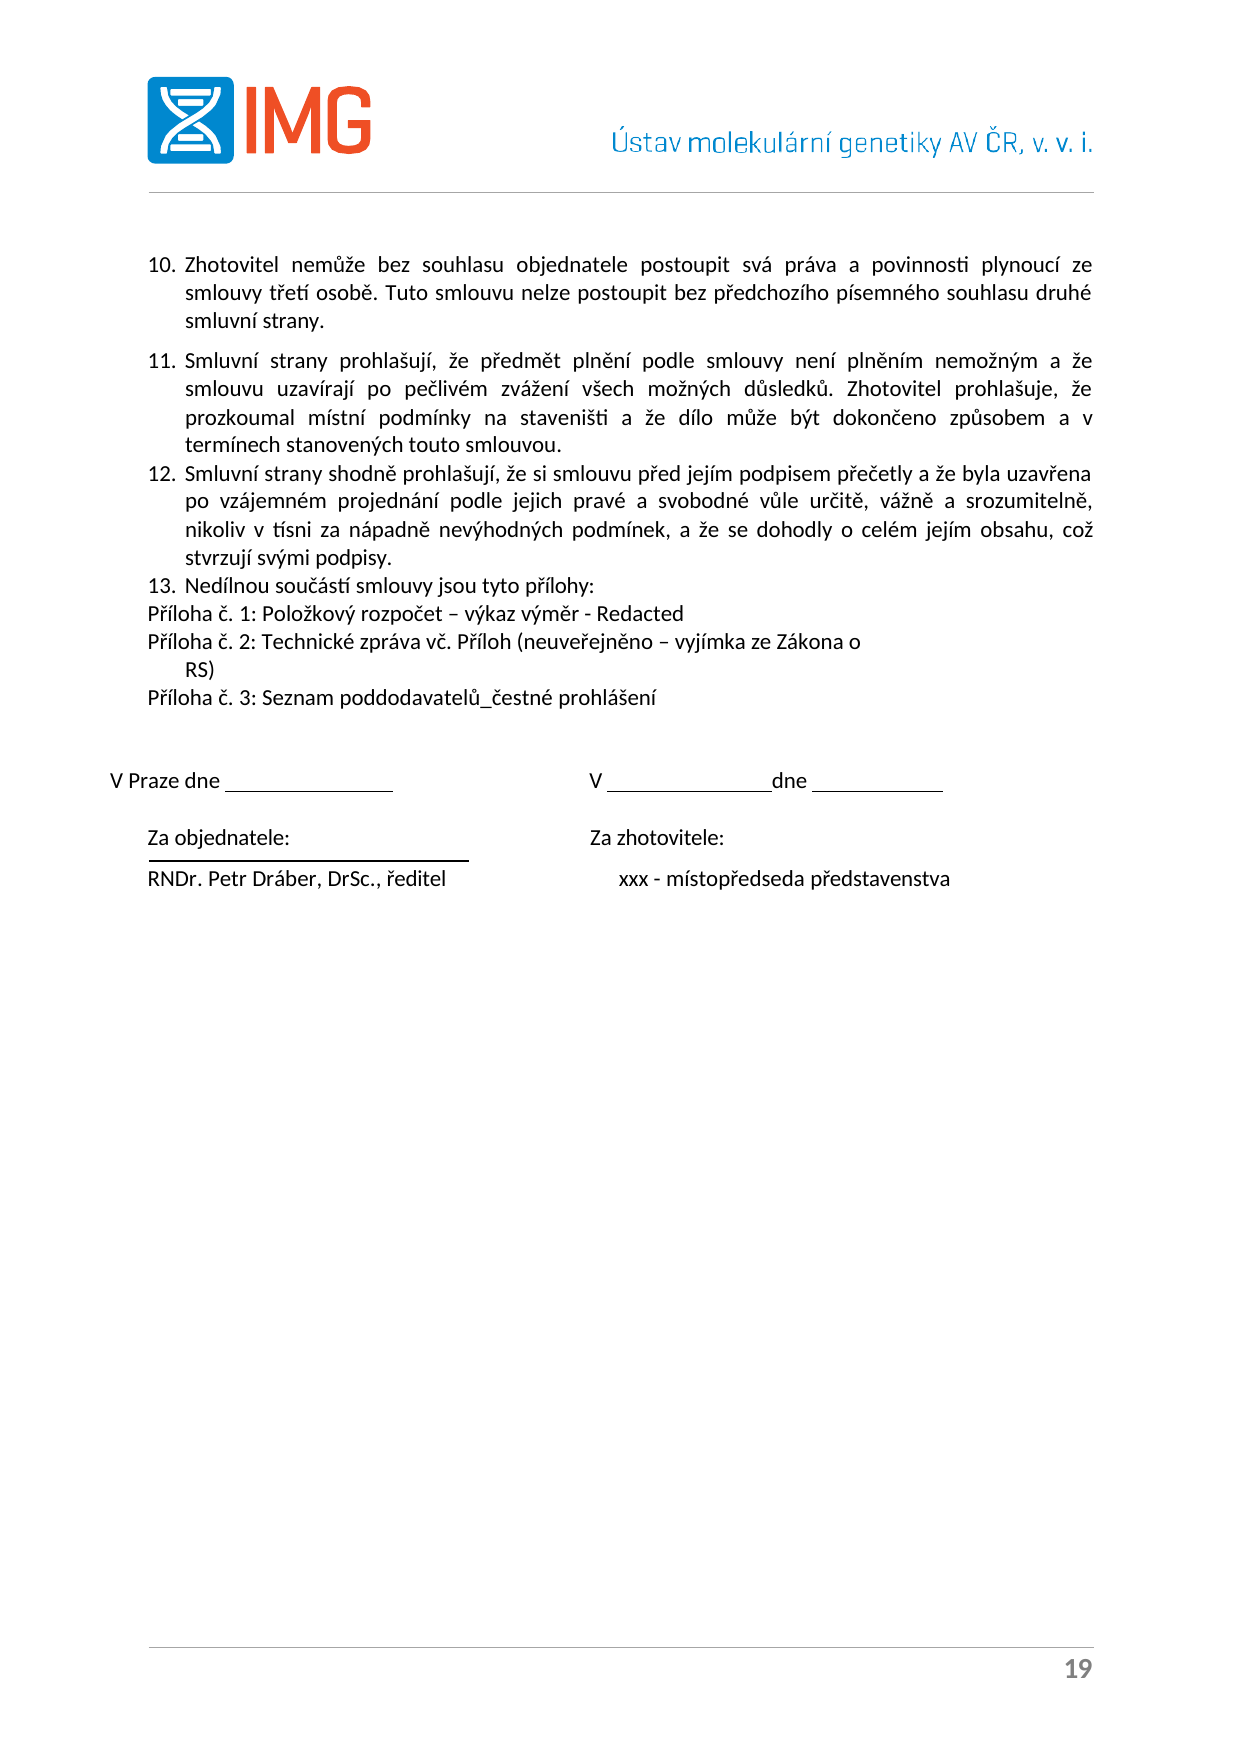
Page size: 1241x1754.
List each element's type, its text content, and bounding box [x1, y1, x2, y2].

text V Praze dne V dne [110, 767, 1107, 795]
list Zhotovitel nemůže bez souhlasu objednatele postoupit svá práva a povinnosti plynoucí ze smlouvy třetí osobě. Tuto smlouvu nelze postoupit bez předchozího písemného souhlasu druhé smluvní strany. [147, 250, 1093, 334]
picture [677, 142, 681, 152]
text Příloha č. 3: Seznam poddodavatelů_čestné prohlášení [147, 683, 1107, 711]
picture [738, 146, 747, 153]
text RNDr. Petr Dráber, DrSc., ředitel xxx - místopředseda představenstva [147, 864, 1107, 892]
picture [613, 126, 627, 152]
picture [753, 131, 775, 153]
picture [692, 140, 698, 152]
picture [630, 145, 638, 152]
picture [630, 133, 681, 152]
picture [702, 140, 708, 152]
list Smluvní strany shodně prohlašují, že si smlouvu před jejím podpisem přečetly a že byla uzavřena po vzájemném projednání podle jejich pravé a svobodné vůle určitě, vážně a srozumitelně, nikoliv v tísni za nápadně nevýhodných podmínek, a že se dohodly o celém jejím obsahu, což stvrzují svými podpisy. [147, 459, 1093, 571]
list Nedílnou součástí smlouvy jsou tyto přílohy: [147, 571, 1107, 599]
picture [716, 140, 723, 153]
text Příloha č. 1: Položkový rozpočet – výkaz výměr - Redacted [147, 599, 889, 627]
picture [779, 126, 1044, 158]
list Smluvní strany prohlašují, že předmět plnění podle smlouvy není plněním nemožným a že smlouvu uzavírají po pečlivém zvážení všech možných důsledků. Zhotovitel prohlašuje, že prozkoumal místní podmínky na staveništi a že dílo může být dokončeno způsobem a v termínech stanovených touto smlouvou. [147, 347, 1093, 459]
picture [843, 140, 849, 150]
text Za objednatele: Za zhotovitele: [147, 823, 731, 851]
text Příloha č. 2: Technické zpráva vč. Příloh (neuveřejněno – vyjímka ze Zákona o RS) [147, 627, 889, 683]
